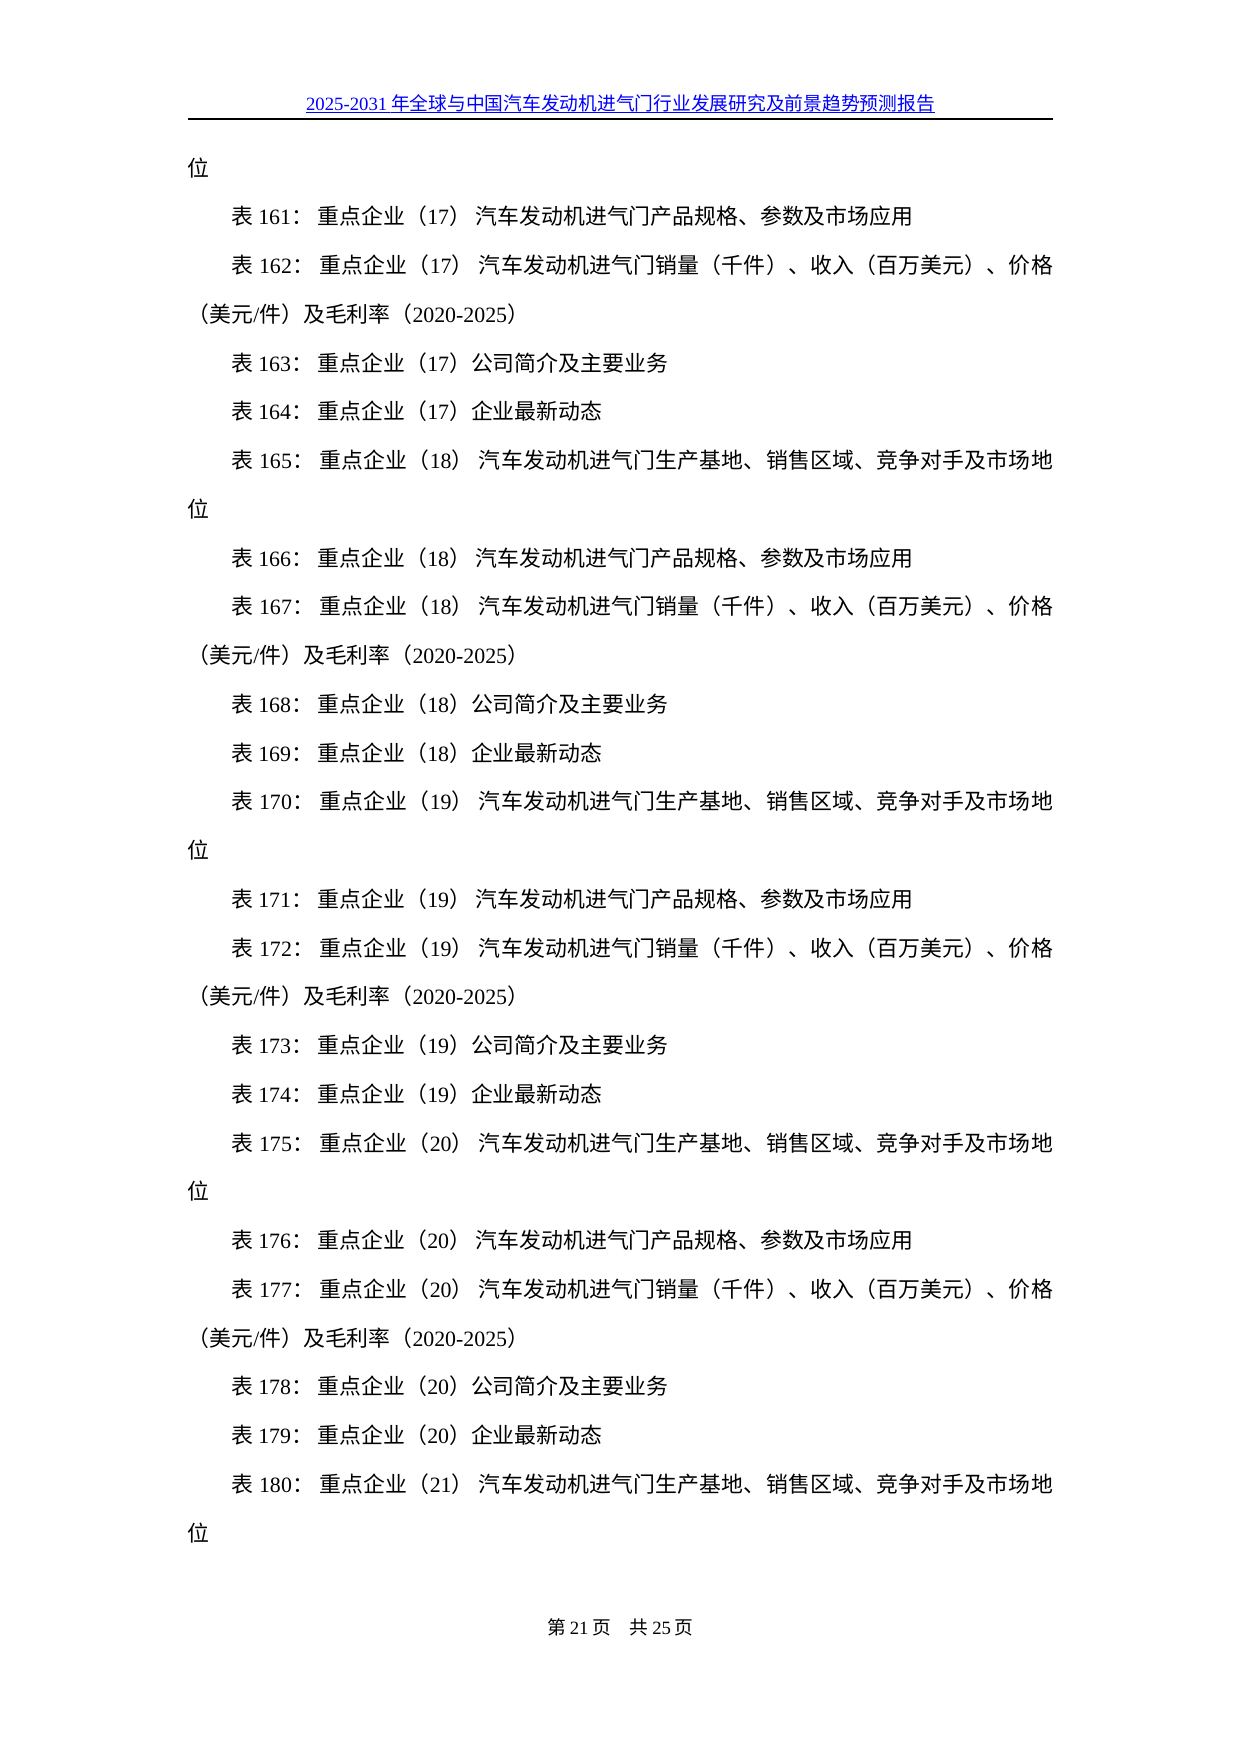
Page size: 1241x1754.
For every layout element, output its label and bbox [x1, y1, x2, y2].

text [187, 150, 1053, 1548]
